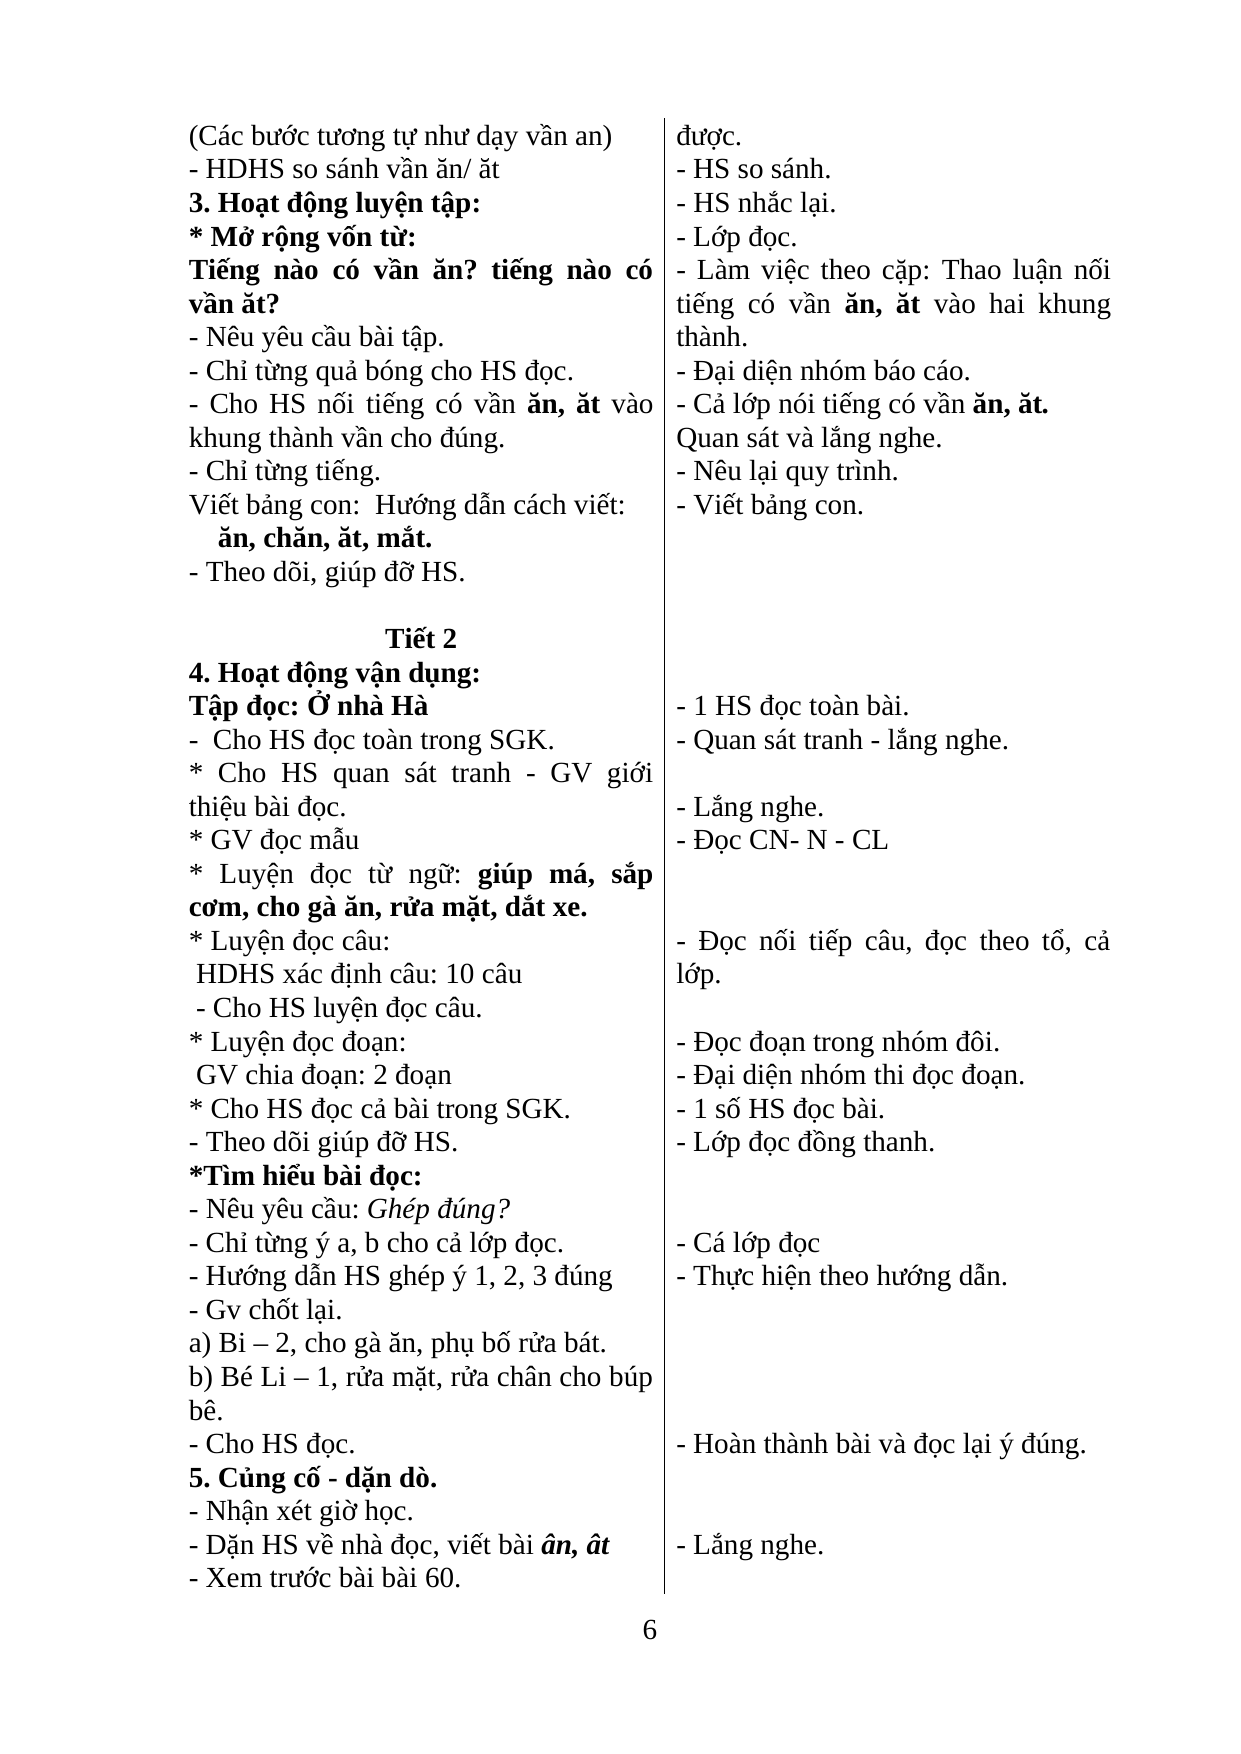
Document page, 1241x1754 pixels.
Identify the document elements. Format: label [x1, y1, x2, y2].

table_header [665, 118, 1122, 1594]
table_header [177, 118, 664, 1594]
